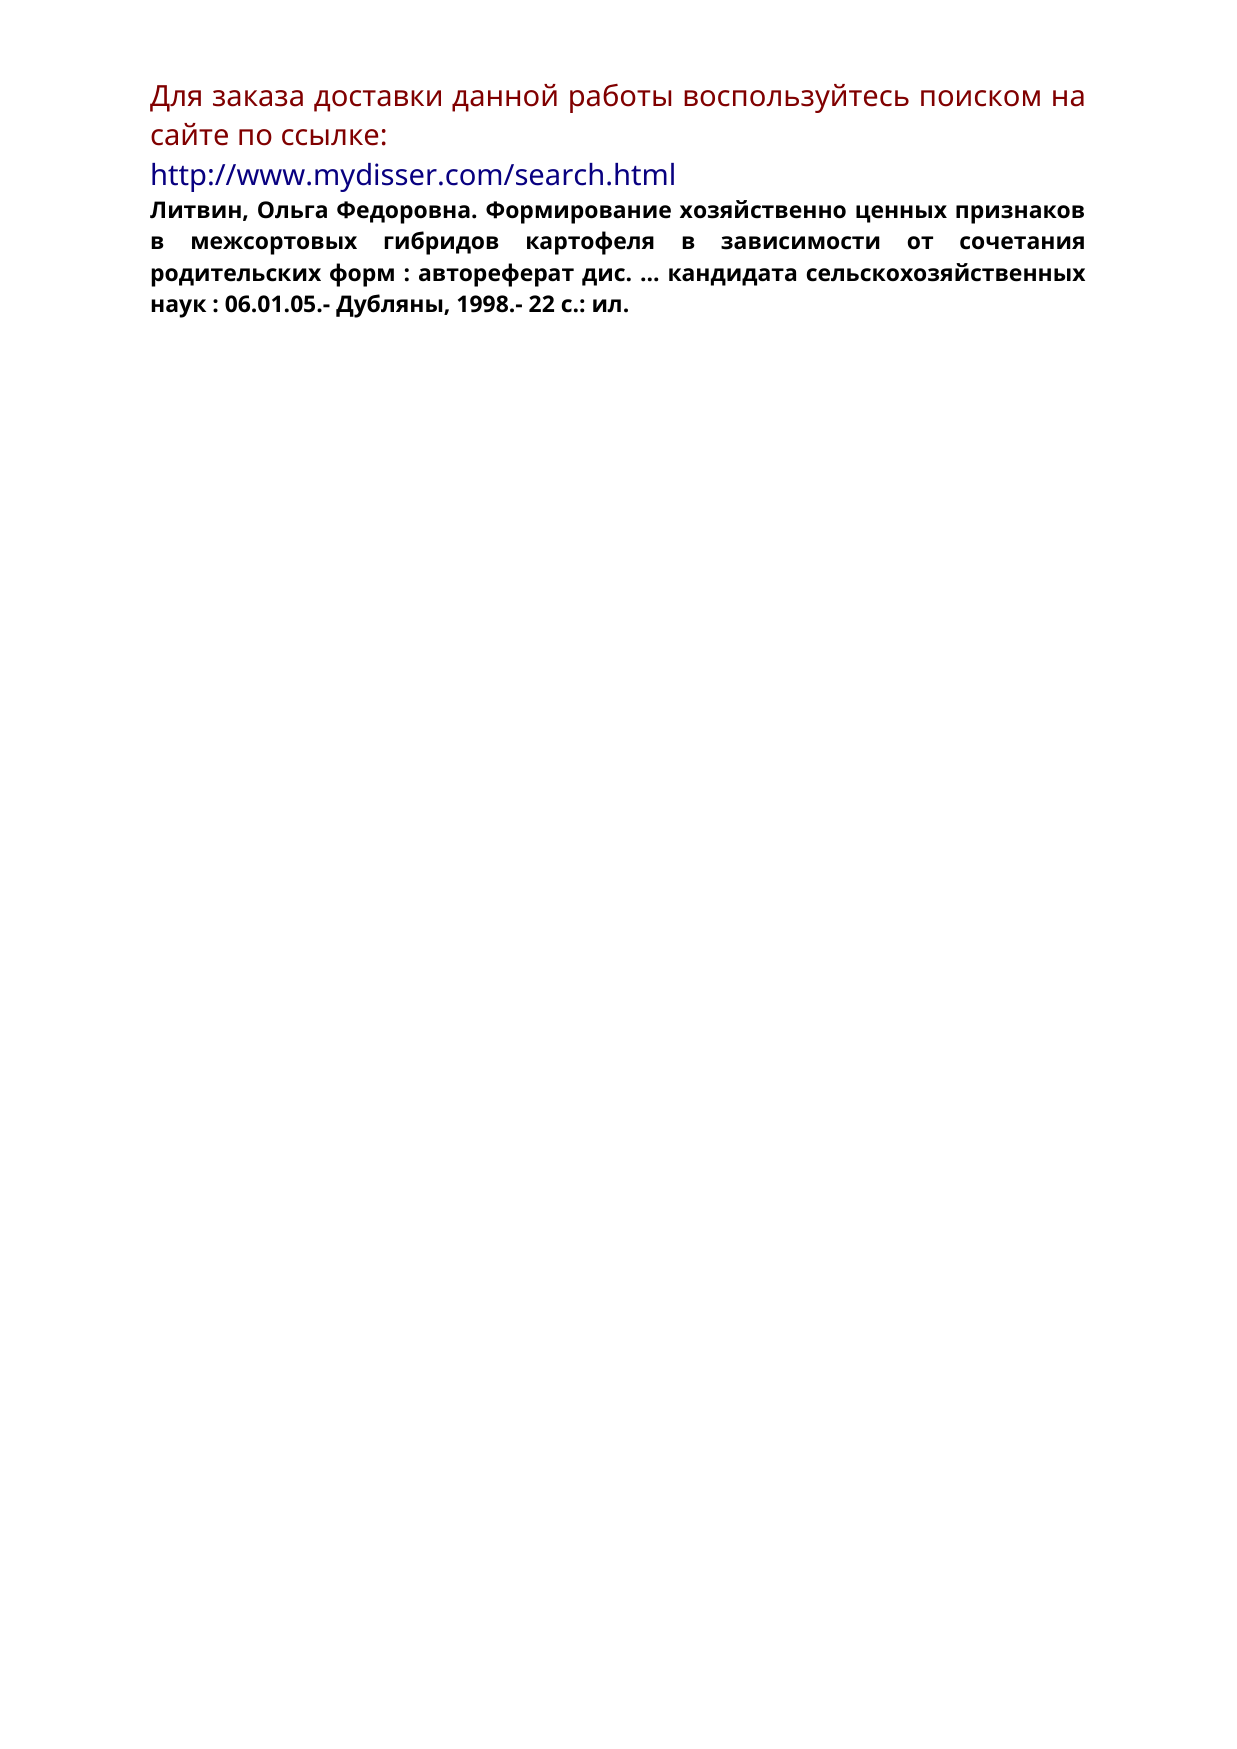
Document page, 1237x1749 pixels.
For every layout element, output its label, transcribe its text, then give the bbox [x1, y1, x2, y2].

text Литвин, Ольга Федоровна. Формирование хозяйственно ценных признаков в межсортовых гибридов картофеля в зависимости от сочетания родительских форм : автореферат дис. ... кандидата сельскохозяйственных наук : 06.01.05.- Дубляны, 1998.- 22 с.: ил. [150, 194, 1086, 319]
